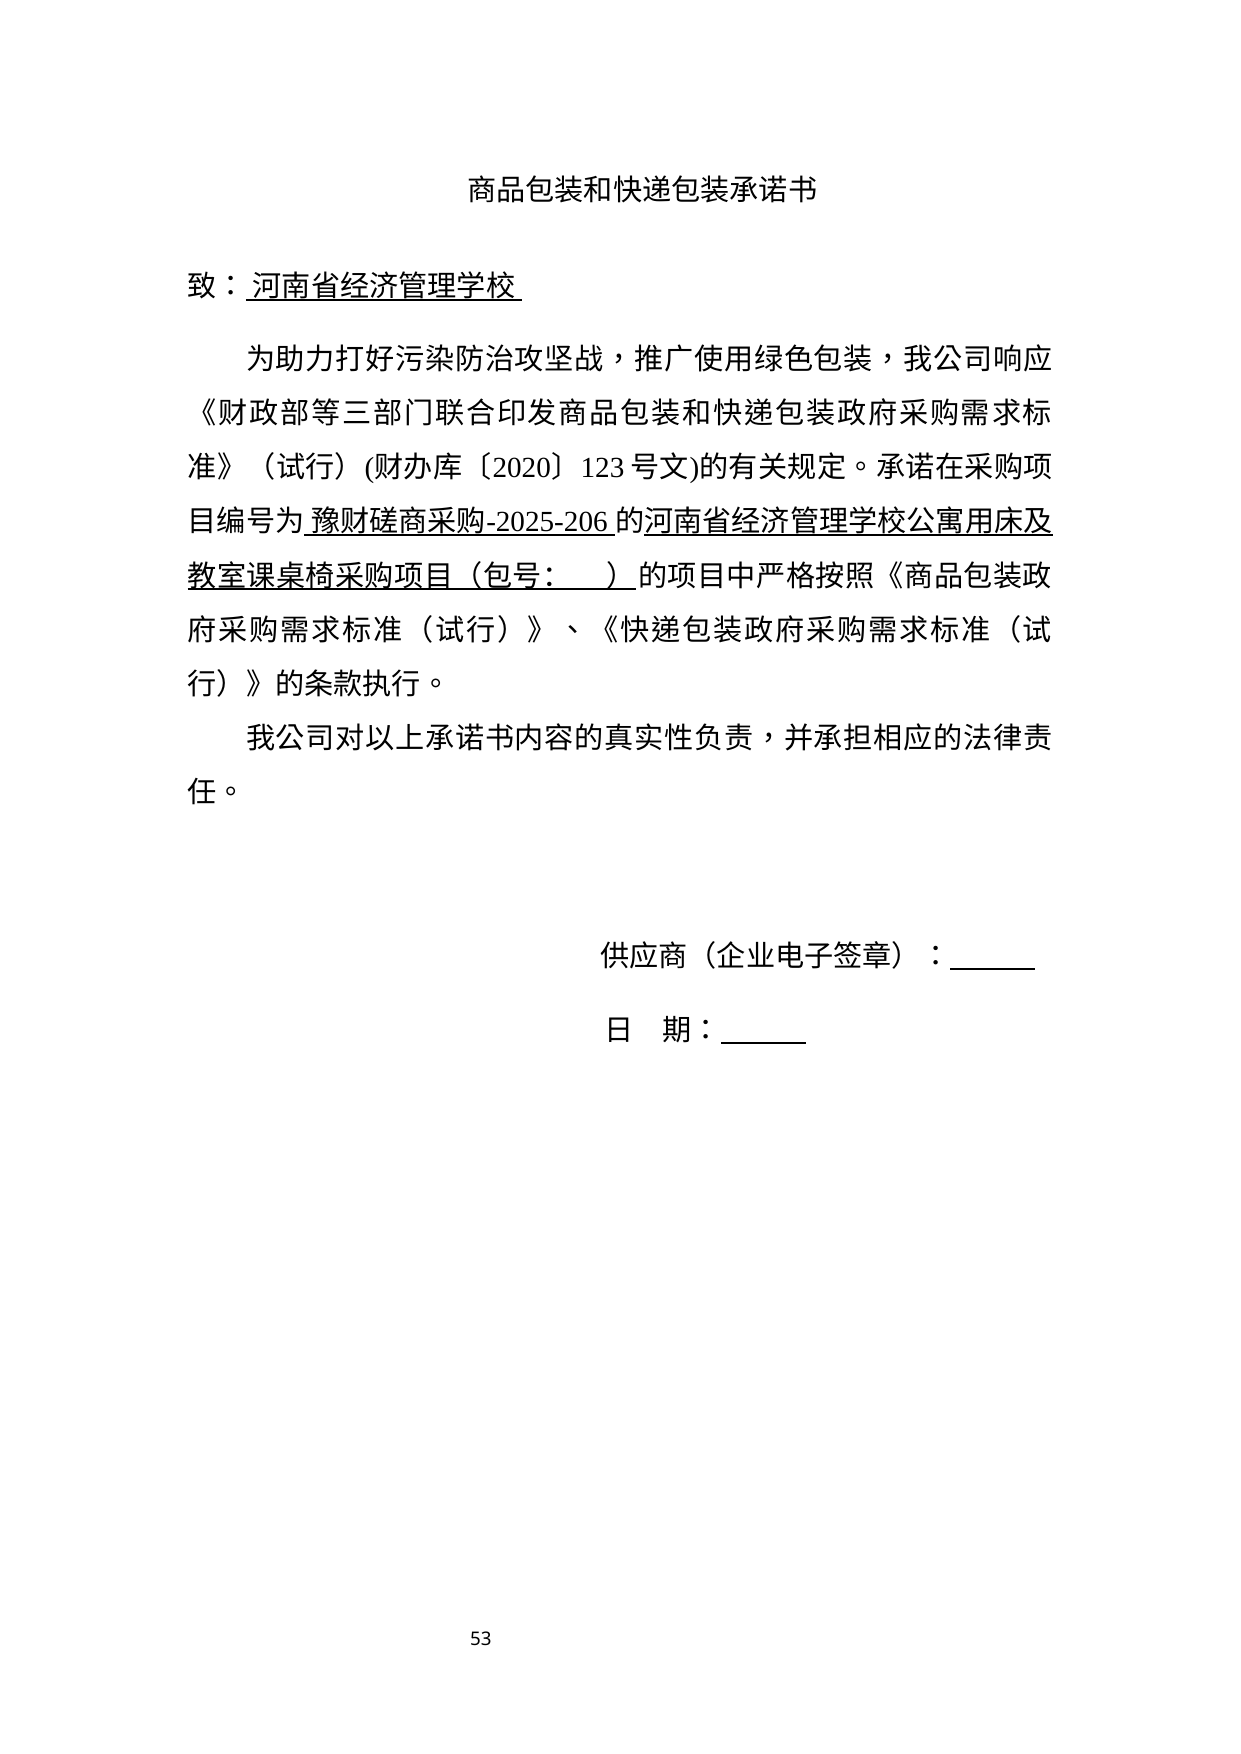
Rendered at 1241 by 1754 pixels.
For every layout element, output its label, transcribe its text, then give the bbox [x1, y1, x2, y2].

text 为助力打好污染防治攻坚战，推广使用绿色包装，我公司响应《财政部等三部门联合印发商品包装和快递包装政府采购需求标准》（试行）(财办库〔2020〕123号文)的有关规定。承诺在采购项目编号为 豫财磋商采购-2025-206 的河南省经济管理学校公寓用床及教室课桌椅采购项目（包号： ）的项目中严格按照《商品包装政府采购需求标准（试行）》、《快递包装政府采购需求标准（试行）》的条款执行。 [187, 326, 1053, 705]
text 我公司对以上承诺书内容的真实性负责，并承担相应的法律责任。 [187, 705, 1053, 813]
text 供应商（企业电子签章）： [187, 932, 1053, 974]
text 商品包装和快递包装承诺书 [187, 150, 1053, 208]
text 日 期： [187, 1006, 1053, 1048]
text 致： 河南省经济管理学校 [187, 262, 1053, 305]
